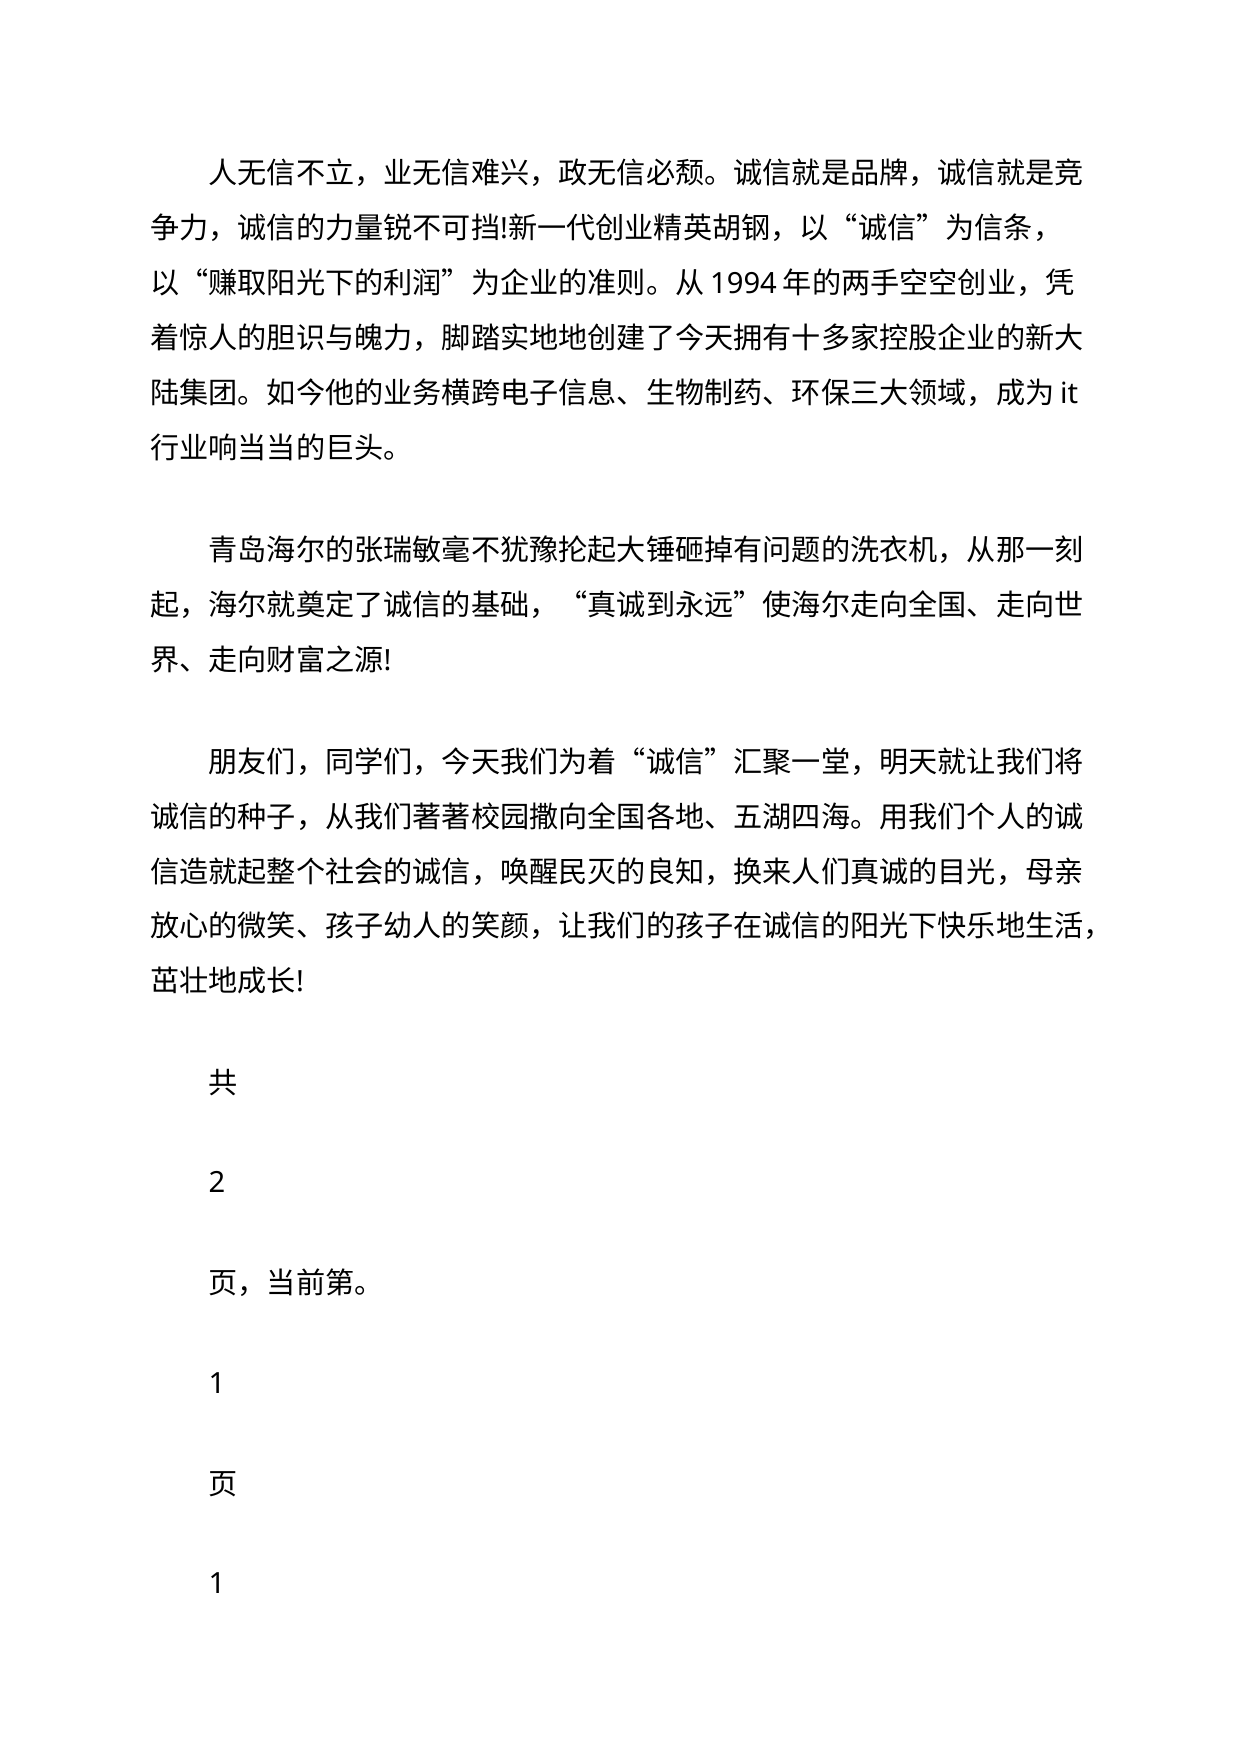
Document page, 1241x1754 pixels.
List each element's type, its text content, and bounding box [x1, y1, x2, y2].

text 1 [150, 1362, 1090, 1402]
text 2 [150, 1162, 1090, 1201]
text 页 [150, 1460, 1090, 1503]
text 人无信不立，业无信难兴，政无信必颓。诚信就是品牌，诚信就是竞争力，诚信的力量锐不可挡!新一代创业精英胡钢，以“诚信”为信条，以“赚取阳光下的利润”为企业的准则。从1994年的两手空空创业，凭着惊人的胆识与魄力，脚踏实地地创建了今天拥有十多家控股企业的新大陆集团。如今他的业务横跨电子信息、生物制药、环保三大领域，成为it行业响当当的巨头。 [150, 150, 1090, 467]
text 1 [150, 1562, 1090, 1602]
text 朋友们，同学们，今天我们为着“诚信”汇聚一堂，明天就让我们将诚信的种子，从我们著著校园撒向全国各地、五湖四海。用我们个人的诚信造就起整个社会的诚信，唤醒民灭的良知，换来人们真诚的目光，母亲放心的微笑、孩子幼人的笑颜，让我们的孩子在诚信的阳光下快乐地生活，茁壮地成长! [150, 738, 1090, 1000]
text 共 [150, 1060, 1090, 1102]
text 青岛海尔的张瑞敏毫不犹豫抡起大锤砸掉有问题的洗衣机，从那一刻起，海尔就奠定了诚信的基础，“真诚到永远”使海尔走向全国、走向世界、走向财富之源! [150, 527, 1090, 679]
text 页，当前第。 [150, 1260, 1090, 1302]
